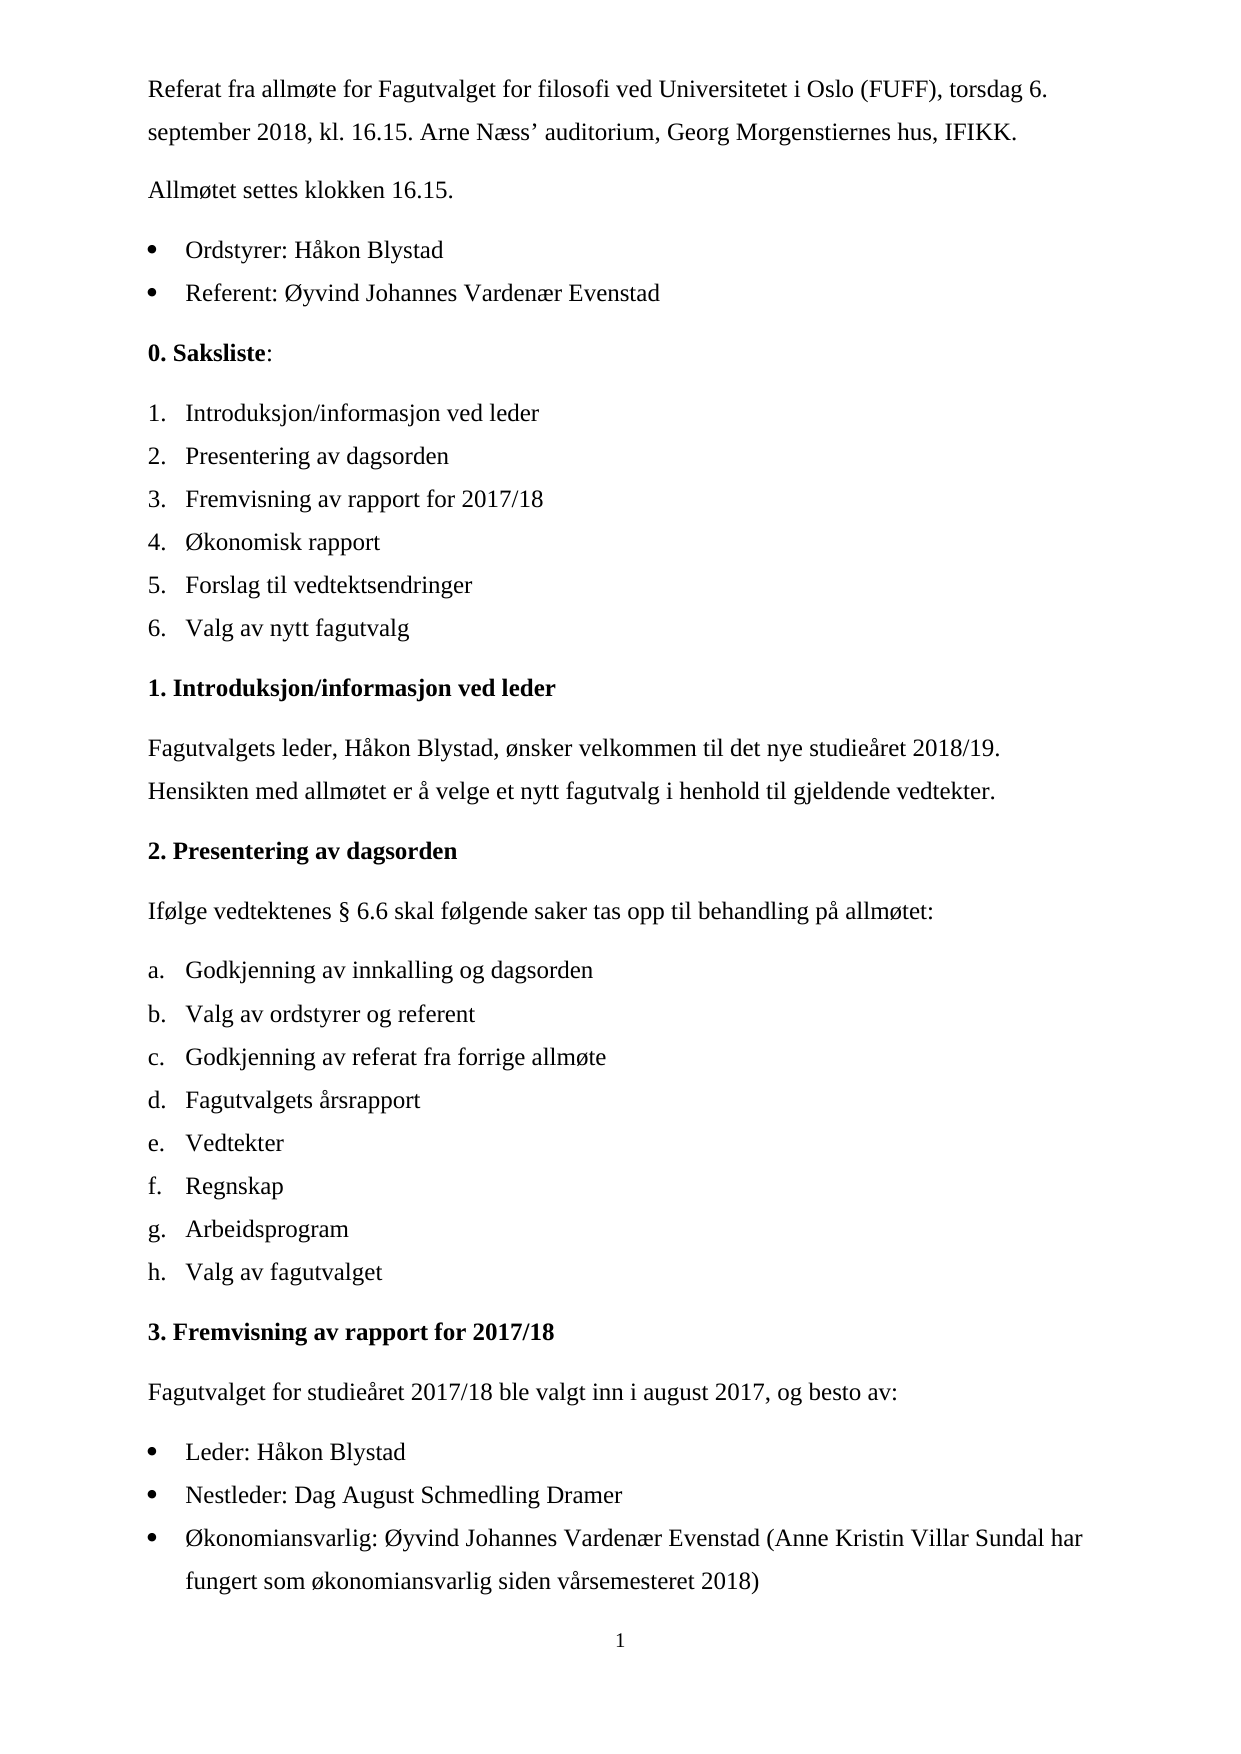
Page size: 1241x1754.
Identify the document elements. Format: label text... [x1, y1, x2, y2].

text Fagutvalget for studieåret 2017/18 ble valgt inn i august 2017, og besto av: [148, 1377, 1093, 1406]
list Arbeidsprogram [148, 1214, 1093, 1243]
list Ordstyrer: Håkon Blystad [148, 235, 1093, 264]
list Godkjenning av innkalling og dagsorden [148, 956, 1093, 984]
list Forslag til vedtektsendringer [148, 570, 1093, 599]
list Vedtekter [148, 1128, 1093, 1157]
text Allmøtet settes klokken 16.15. [148, 175, 1093, 204]
text Ifølge vedtektenes § 6.6 skal følgende saker tas opp til behandling på allmøtet: [148, 896, 1093, 924]
list Regnskap [148, 1171, 1093, 1200]
list Godkjenning av referat fra forrige allmøte [148, 1042, 1093, 1071]
list Valg av ordstyrer og referent [148, 999, 1093, 1027]
list Nestleder: Dag August Schmedling Dramer [148, 1480, 1093, 1509]
text Fagutvalgets leder, Håkon Blystad, ønsker velkommen til det nye studieåret 2018/19. Hensikten med allmøtet er å velge et nytt fagutvalg i henhold til gjeldende vedtekter. [148, 733, 1093, 805]
text 1. Introduksjon/informasjon ved leder [148, 673, 1093, 702]
list Leder: Håkon Blystad [148, 1437, 1093, 1466]
list Økonomisk rapport [148, 527, 1093, 556]
text 2. Presentering av dagsorden [148, 836, 1093, 865]
list Økonomiansvarlig: Øyvind Johannes Vardenær Evenstad (Anne Kristin Villar Sundal har fungert som økonomiansvarlig siden vårsemesteret 2018) [148, 1523, 1093, 1595]
list Presentering av dagsorden [148, 441, 1093, 470]
list Valg av nytt fagutvalg [148, 613, 1093, 642]
list Fagutvalgets årsrapport [148, 1085, 1093, 1114]
list Introduksjon/informasjon ved leder [148, 398, 1093, 427]
list Fremvisning av rapport for 2017/18 [148, 484, 1093, 513]
text 0. Saksliste: [148, 338, 1093, 367]
text 3. Fremvisning av rapport for 2017/18 [148, 1317, 1093, 1346]
list Valg av fagutvalget [148, 1257, 1093, 1286]
list Referent: Øyvind Johannes Vardenær Evenstad [148, 278, 1093, 307]
